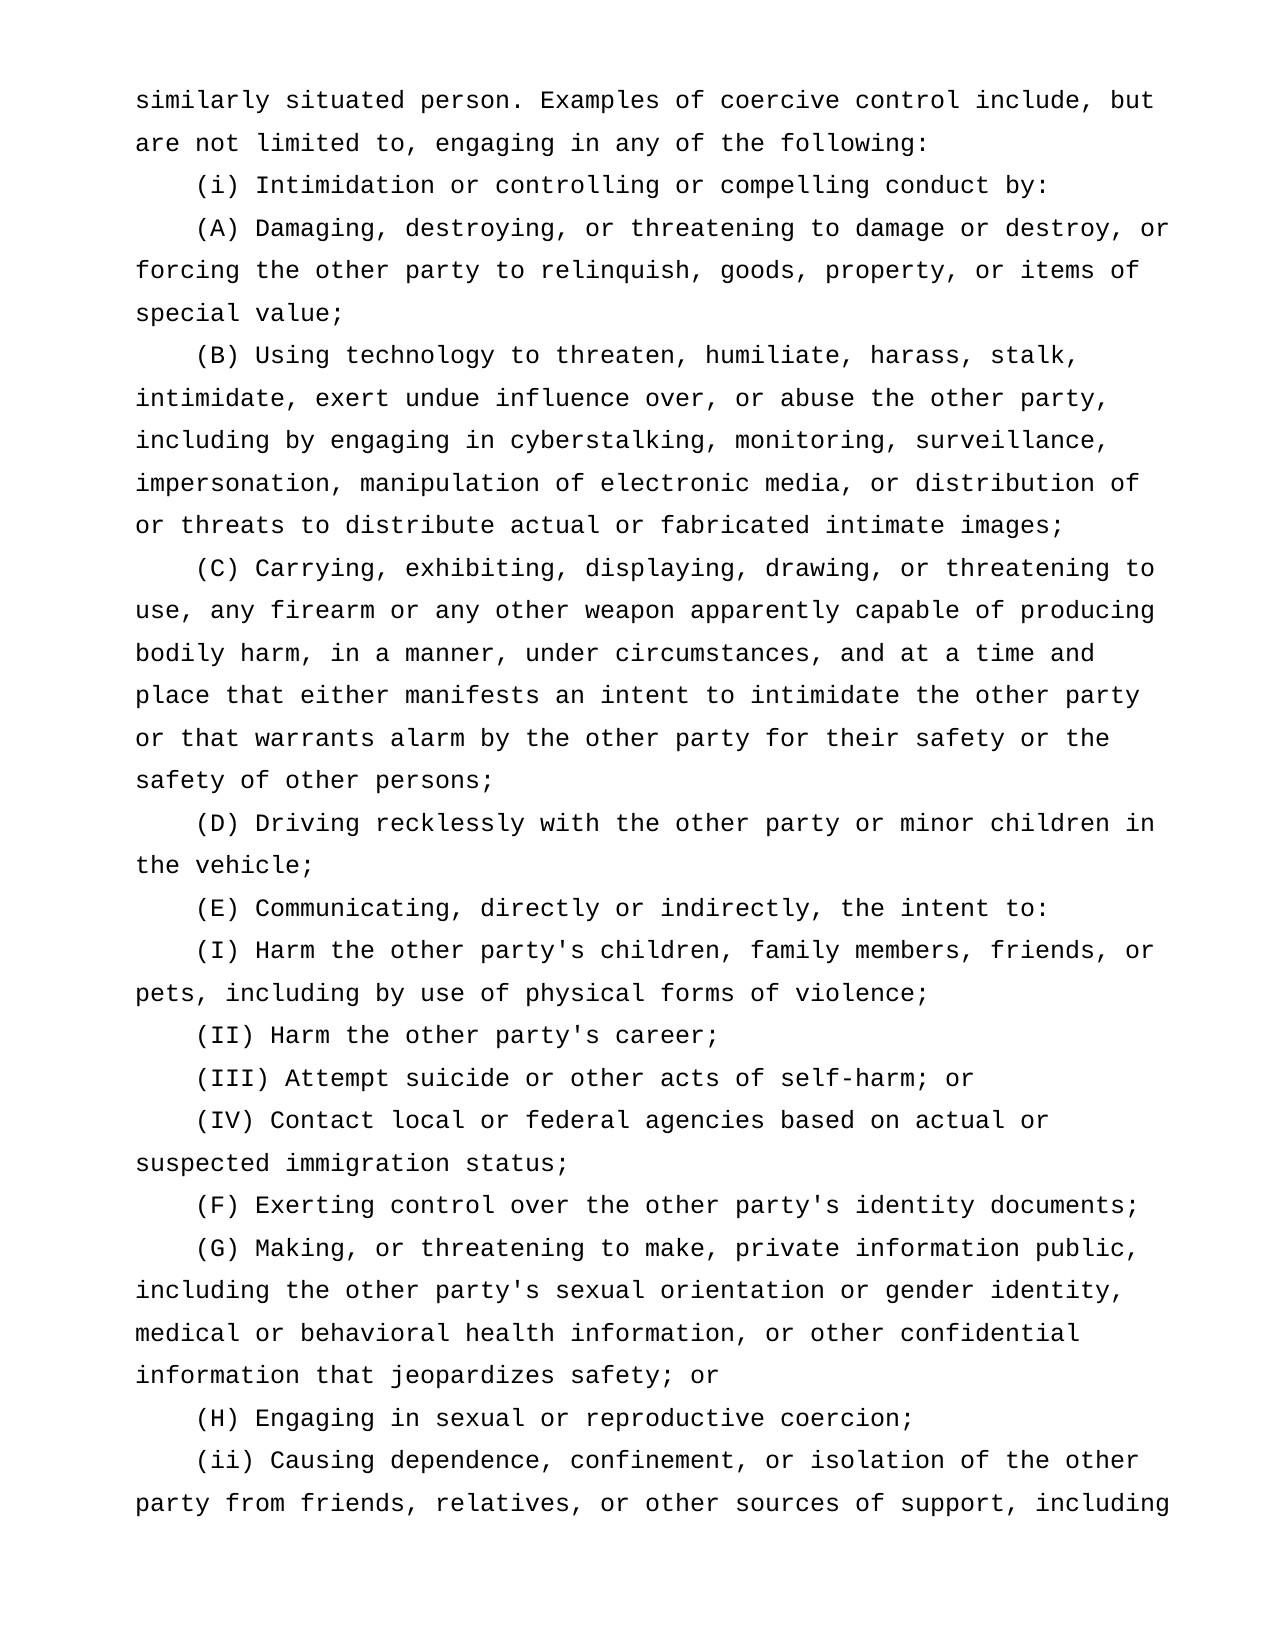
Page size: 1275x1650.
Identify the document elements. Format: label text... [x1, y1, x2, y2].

text (D) Driving recklessly with the other party or minor children in the vehicle; [135, 797, 1170, 882]
text (IV) Contact local or federal agencies based on actual or suspected immigration status; [135, 1095, 1170, 1180]
text (III) Attempt suicide or other acts of self-harm; or [135, 1052, 1170, 1095]
text (G) Making, or threatening to make, private information public, including the other party's sexual orientation or gender identity, medical or behavioral health information, or other confidential information that jeopardizes safety; or [135, 1222, 1170, 1392]
text (A) Damaging, destroying, or threatening to damage or destroy, or forcing the other party to relinquish, goods, property, or items of special value; [135, 202, 1170, 330]
text (B) Using technology to threaten, humiliate, harass, stalk, intimidate, exert undue influence over, or abuse the other party, including by engaging in cyberstalking, monitoring, surveillance, impersonation, manipulation of electronic media, or distribution of or threats to distribute actual or fabricated intimate images; [135, 330, 1170, 542]
text (I) Harm the other party's children, family members, friends, or pets, including by use of physical forms of violence; [135, 925, 1170, 1010]
text (II) Harm the other party's career; [135, 1010, 1170, 1052]
text (E) Communicating, directly or indirectly, the intent to: [135, 882, 1170, 925]
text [135, 1435, 1170, 1520]
text (C) Carrying, exhibiting, displaying, drawing, or threatening to use, any firearm or any other weapon apparently capable of producing bodily harm, in a manner, under circumstances, and at a time and place that either manifests an intent to intimidate the other party or that warrants alarm by the other party for their safety or the safety of other persons; [135, 542, 1170, 797]
text (i) Intimidation or controlling or compelling conduct by: [135, 160, 1170, 202]
text (H) Engaging in sexual or reproductive coercion; [135, 1392, 1170, 1435]
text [135, 75, 1170, 160]
text (F) Exerting control over the other party's identity documents; [135, 1180, 1170, 1222]
